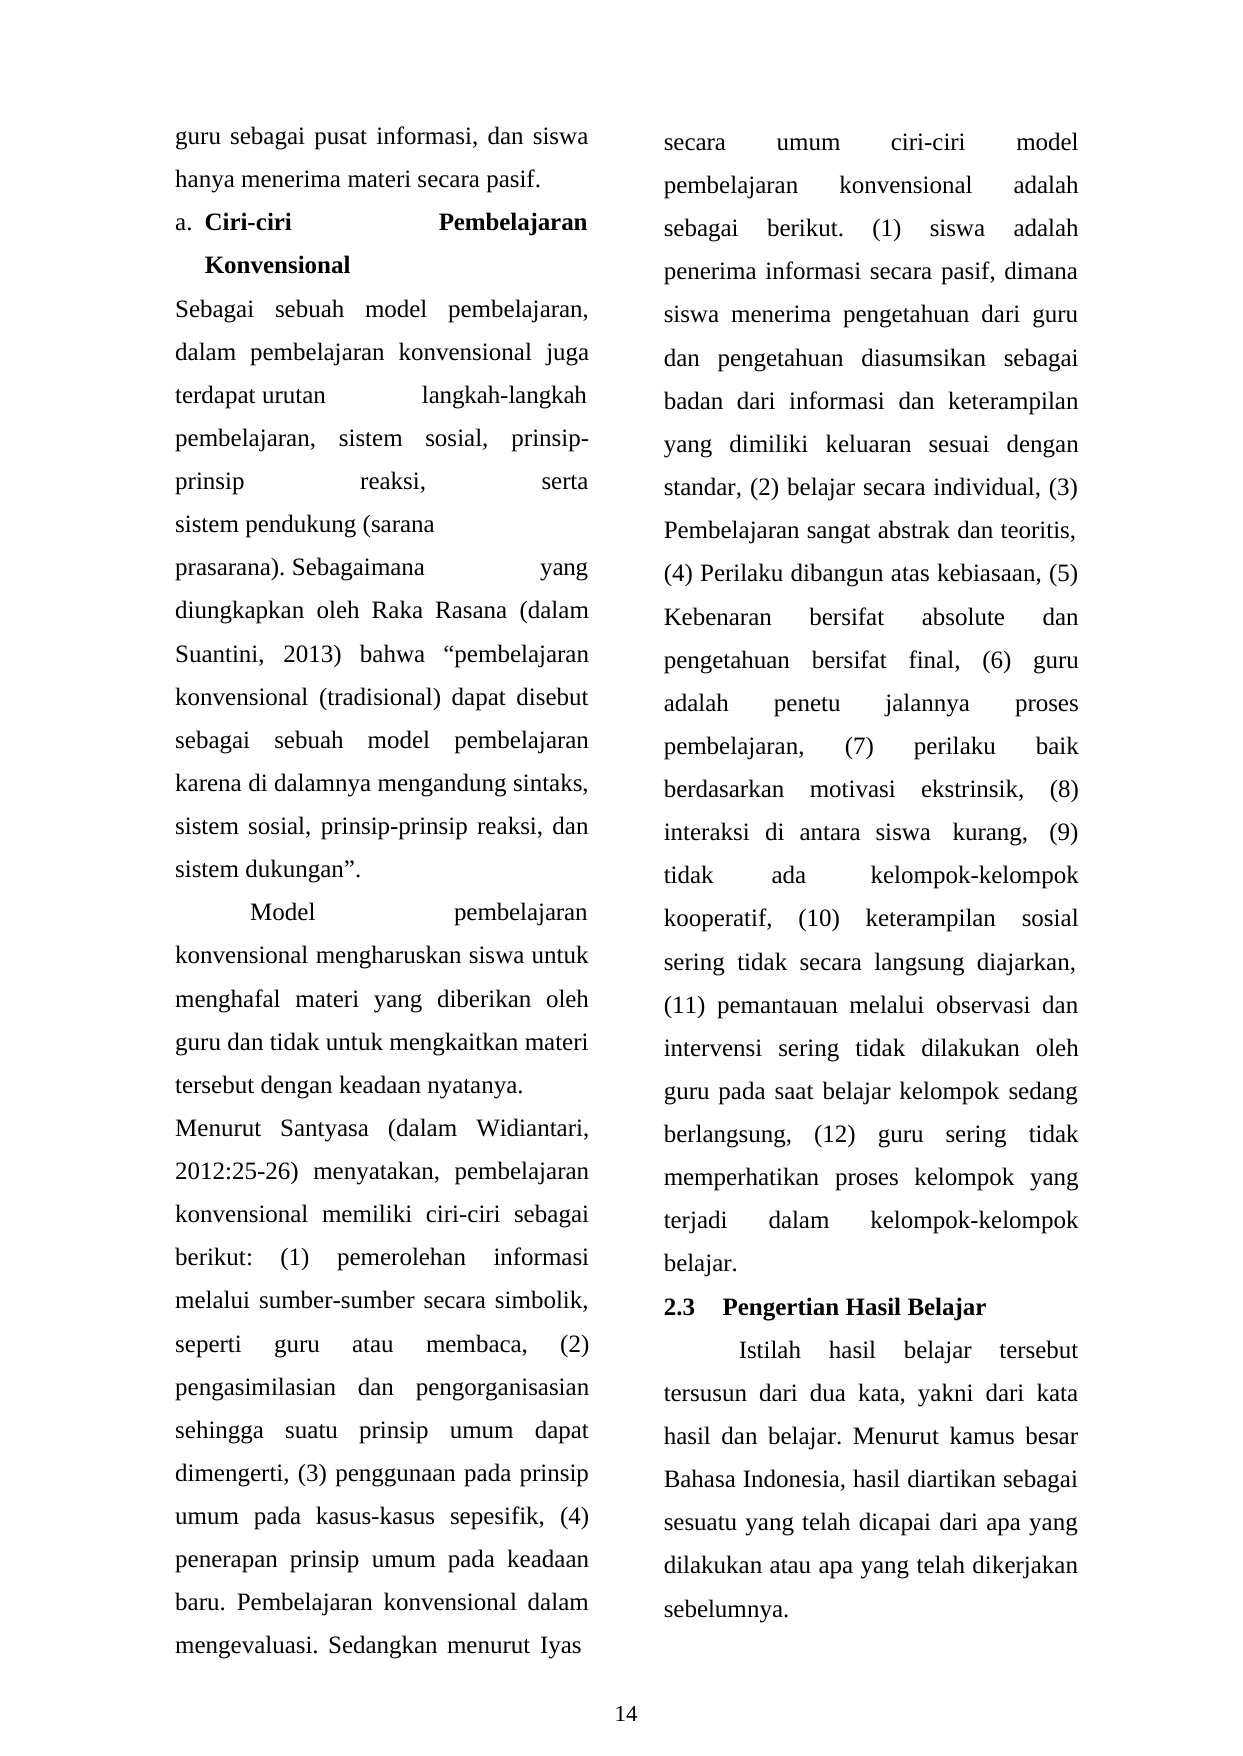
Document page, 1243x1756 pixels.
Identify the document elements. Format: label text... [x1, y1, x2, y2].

text guru sebagai pusat informasi, dan siswa hanya menerima materi secara pasif. [175, 121, 589, 193]
text (4) Perilaku dibangun atas kebiasaan, (5) Kebenaran bersifat absolute dan pengetahuan bersifat final, (6) guru adalah penetu jalannya proses pembelajaran, (7) perilaku baik berdasarkan motivasi ekstrinsik, (8) interaksi di antara siswa kurang, (9) tidak ada kelompok-kelompok kooperatif, (10) keterampilan sosial sering tidak secara langsung diajarkan, [663, 558, 1078, 975]
text Istilah hasil belajar tersebut tersusun dari dua kata, yakni dari kata hasil dan belajar. Menurut kamus besar Bahasa Indonesia, hasil diartikan sebagai sesuatu yang telah dicapai dari apa yang dilakukan atau apa yang telah dikerjakan sebelumnya. [663, 1335, 1078, 1622]
text Sebagai sebuah model pembelajaran, dalam pembelajaran konvensional juga terdapat urutan langkah-langkah pembelajaran, sistem sosial, prinsip- prinsip reaksi, serta sistem pendukung (sarana [175, 294, 589, 538]
subtitle a. Ciri-ciri Pembelajaran Konvensional [175, 207, 588, 279]
text (11) pemantauan melalui observasi dan intervensi sering tidak dilakukan oleh guru pada saat belajar kelompok sedang berlangsung, (12) guru sering tidak memperhatikan proses kelompok yang terjadi dalam kelompok-kelompok belajar. [663, 990, 1078, 1277]
text Menurut Santyasa (dalam Widiantari, 2012:25-26) menyatakan, pembelajaran konvensional memiliki ciri-ciri sebagai berikut: (1) pemerolehan informasi melalui sumber-sumber secara simbolik, seperti guru atau membaca, (2) pengasimilasian dan pengorganisasian sehingga suatu prinsip umum dapat dimengerti, (3) penggunaan pada prinsip umum pada kasus-kasus sepesifik, (4) penerapan prinsip umum pada keadaan baru. Pembelajaran konvensional dalam mengevaluasi. Sedangkan menurut Iyas [175, 1113, 589, 1659]
text secara umum ciri-ciri model pembelajaran konvensional adalah sebagai berikut. (1) siswa adalah penerima informasi secara pasif, dimana siswa menerima pengetahuan dari guru dan pengetahuan diasumsikan sebagai badan dari informasi dan keterampilan yang dimiliki keluaran sesuai dengan standar, (2) belajar secara individual, (3) Pembelajaran sangat abstrak dan teoritis, [663, 127, 1078, 544]
text prasarana). Sebagaimana yang diungkapkan oleh Raka Rasana (dalam Suantini, 2013) bahwa “pembelajaran konvensional (tradisional) dapat disebut sebagai sebuah model pembelajaran karena di dalamnya mengandung sintaks, sistem sosial, prinsip-prinsip reaksi, dan sistem dukungan”. [175, 552, 589, 883]
text Model pembelajaran konvensional mengharuskan siswa untuk menghafal materi yang diberikan oleh guru dan tidak untuk mengkaitkan materi tersebut dengan keadaan nyatanya. [175, 897, 589, 1099]
subtitle Pengertian Hasil Belajar [663, 1292, 1091, 1321]
